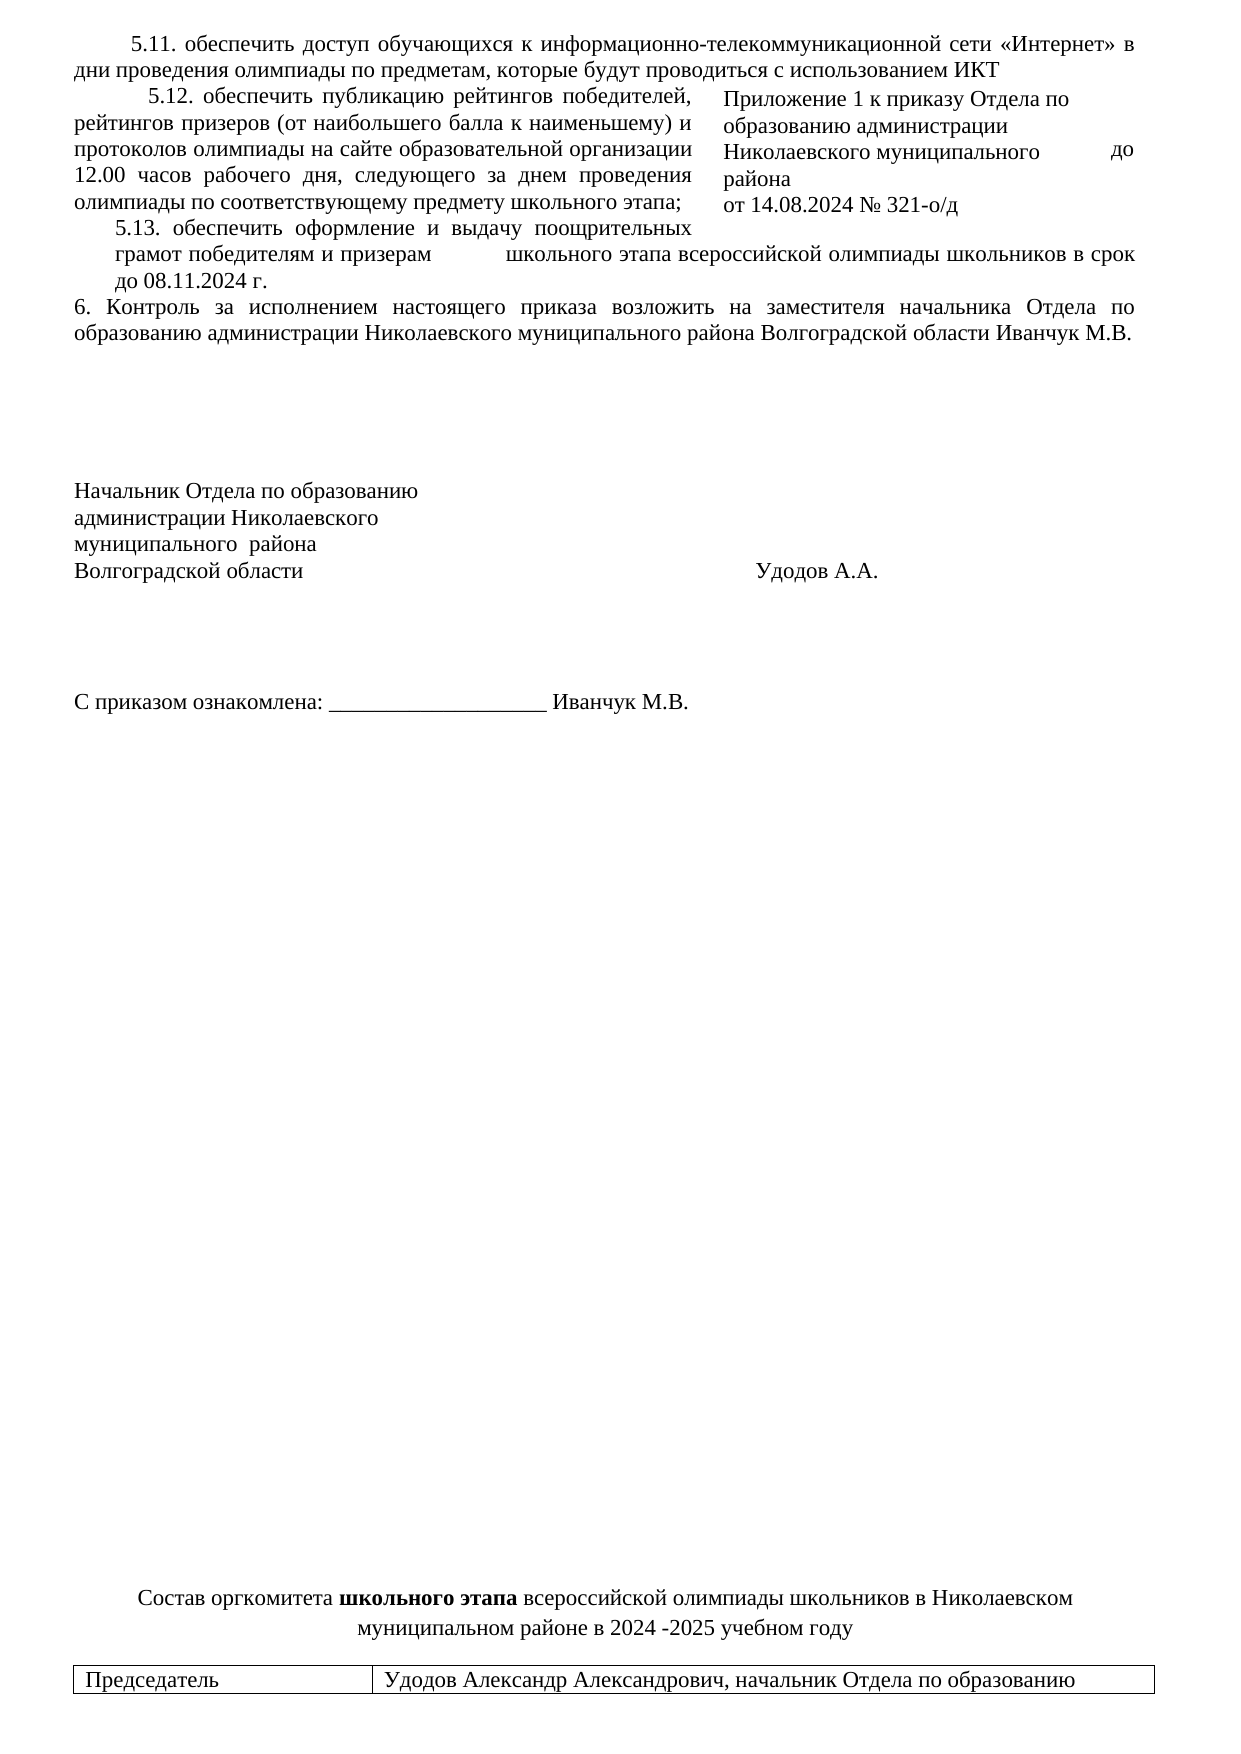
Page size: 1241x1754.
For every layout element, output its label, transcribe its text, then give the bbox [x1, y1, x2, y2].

text 5.11. обеспечить доступ обучающихся к информационно-телекоммуникационной сети «Интернет» в дни проведения олимпиады по предметам, которые будут проводиться с использованием ИКТ [74, 29, 1137, 82]
text администрации Николаевского [74, 504, 1137, 530]
text Начальник Отдела по образованию [74, 478, 1137, 504]
text 5.13. обеспечить оформление и выдачу поощрительных грамот победителям и призерам школьного этапа всероссийской олимпиады школьников в срок до 08.11.2024 г. [115, 214, 1137, 293]
text 5.12. обеспечить публикацию рейтингов победителей, рейтингов призеров (от наибольшего балла к наименьшему) и протоколов олимпиады на сайте образовательной организации до 12.00 часов рабочего дня, следующего за днем проведения олимпиады по соответствующему предмету школьного этапа; [74, 82, 1137, 214]
table_header Удодов Александр Александрович, начальник Отдела по образованию [373, 1666, 1154, 1693]
text Состав оргкомитета школьного этапа всероссийской олимпиады школьников в Николаевском муниципальном районе в 2024 -2025 учебном году [74, 1584, 1137, 1641]
text 6. Контроль за исполнением настоящего приказа возложить на заместителя начальника Отдела по образованию администрации Николаевского муниципального района Волгоградской области Иванчук М.В. [74, 293, 1137, 346]
table_header Председатель [74, 1666, 372, 1693]
text С приказом ознакомлена: ___________________ Иванчук М.В. [74, 688, 1137, 715]
table_header Приложение 1 к приказу Отдела по образованию администрации Николаевского муниципального района от 14.08.2024 № 321-о/д [712, 86, 1092, 217]
text Волгоградской области Удодов А.А. [74, 557, 1137, 583]
text муниципального района [74, 530, 1137, 557]
